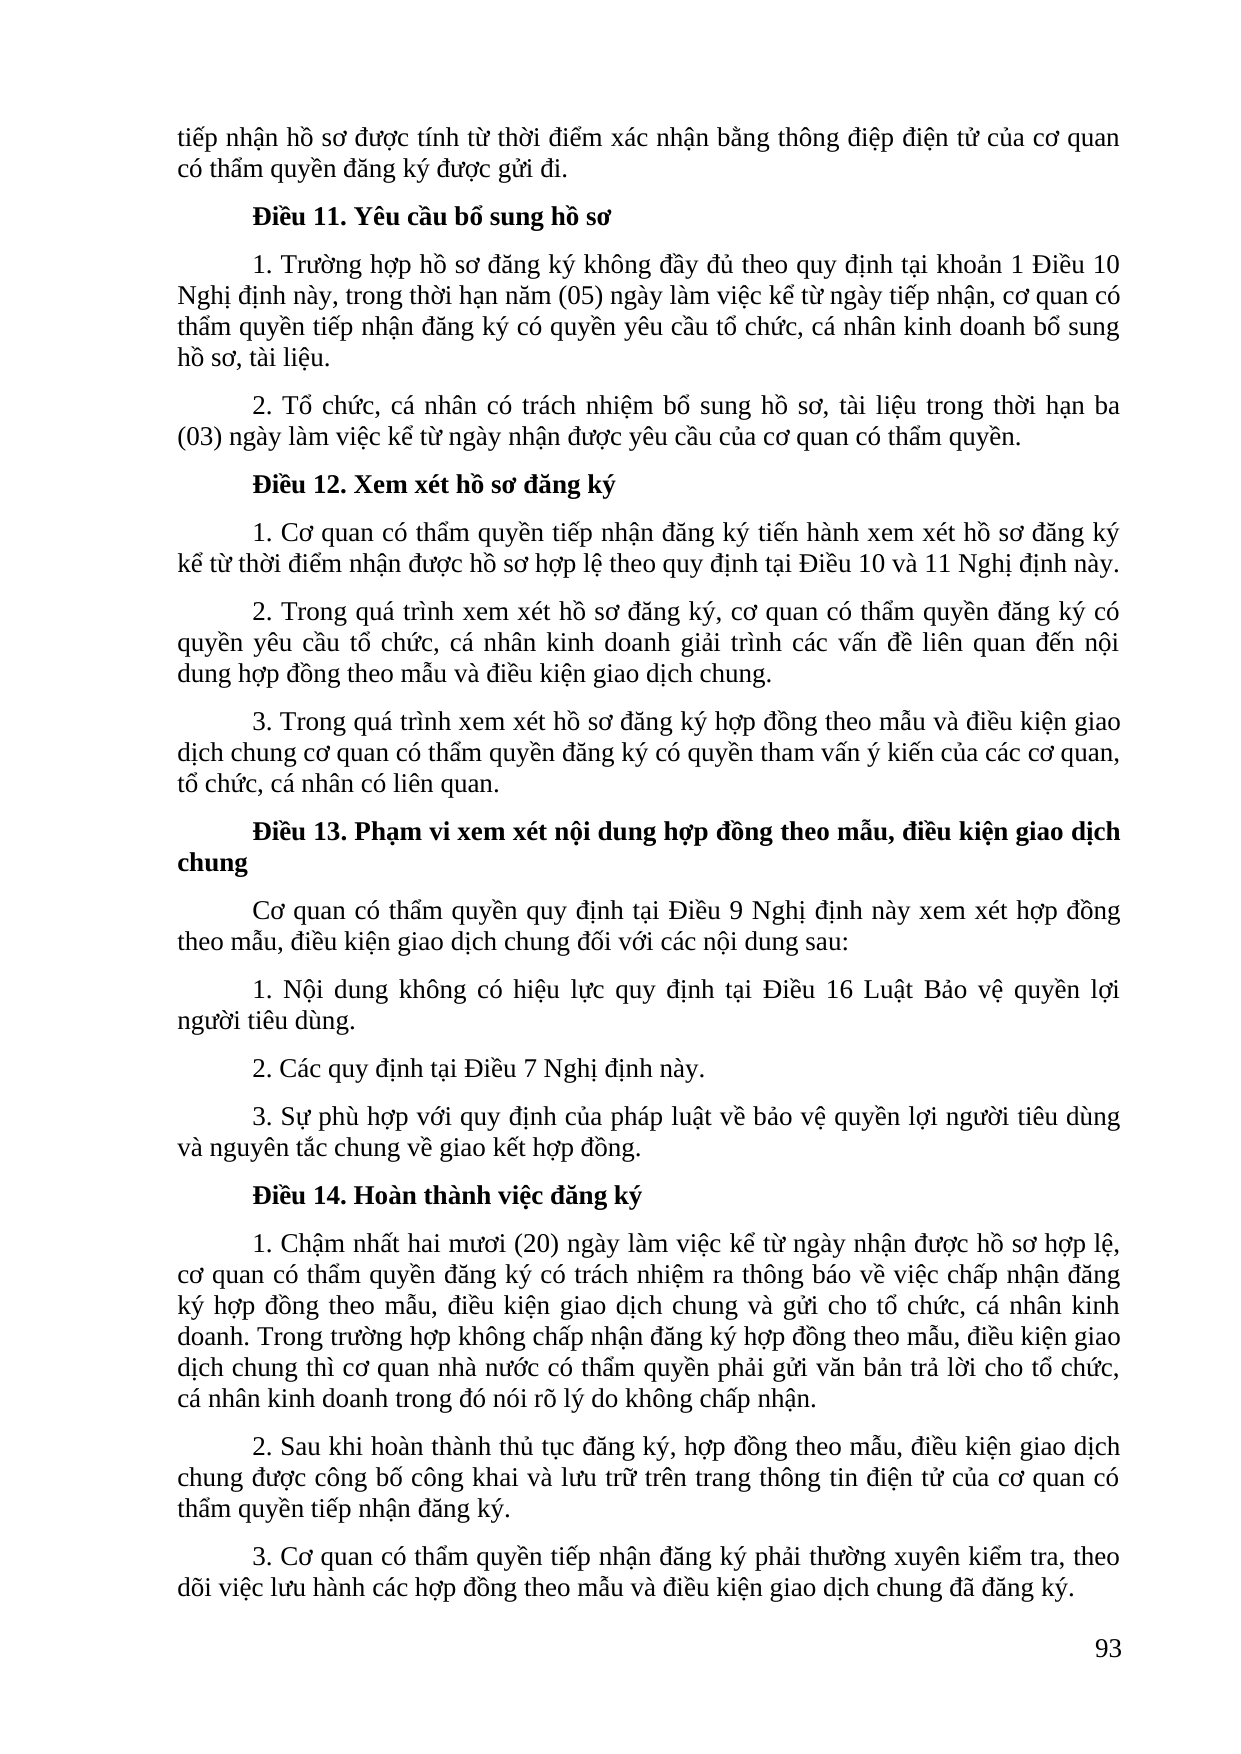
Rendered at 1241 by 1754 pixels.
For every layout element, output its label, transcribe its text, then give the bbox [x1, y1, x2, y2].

text 3. Sự phù hợp với quy định của pháp luật về bảo vệ quyền lợi người tiêu dùng và nguyên tắc chung về giao kết hợp đồng. [177, 1100, 1122, 1162]
text Điều 13. Phạm vi xem xét nội dung hợp đồng theo mẫu, điều kiện giao dịch chung [177, 815, 1122, 878]
text 2. Tổ chức, cá nhân có trách nhiệm bổ sung hồ sơ, tài liệu trong thời hạn ba (03) ngày làm việc kể từ ngày nhận được yêu cầu của cơ quan có thẩm quyền. [177, 389, 1122, 452]
text Cơ quan có thẩm quyền quy định tại Điều 9 Nghị định này xem xét hợp đồng theo mẫu, điều kiện giao dịch chung đối với các nội dung sau: [177, 894, 1122, 957]
text 2. Các quy định tại Điều 7 Nghị định này. [177, 1052, 1122, 1083]
text 3. Cơ quan có thẩm quyền tiếp nhận đăng ký phải thường xuyên kiểm tra, theo dõi việc lưu hành các hợp đồng theo mẫu và điều kiện giao dịch chung đã đăng ký. [177, 1540, 1122, 1603]
text Điều 14. Hoàn thành việc đăng ký [177, 1179, 1122, 1210]
text 1. Trường hợp hồ sơ đăng ký không đầy đủ theo quy định tại khoản 1 Điều 10 Nghị định này, trong thời hạn năm (05) ngày làm việc kể từ ngày tiếp nhận, cơ quan có thẩm quyền tiếp nhận đăng ký có quyền yêu cầu tổ chức, cá nhân kinh doanh bổ sung hồ sơ, tài liệu. [177, 248, 1122, 373]
text 3. Trong quá trình xem xét hồ sơ đăng ký hợp đồng theo mẫu và điều kiện giao dịch chung cơ quan có thẩm quyền đăng ký có quyền tham vấn ý kiến của các cơ quan, tổ chức, cá nhân có liên quan. [177, 705, 1122, 799]
text 2. Trong quá trình xem xét hồ sơ đăng ký, cơ quan có thẩm quyền đăng ký có quyền yêu cầu tổ chức, cá nhân kinh doanh giải trình các vấn đề liên quan đến nội dung hợp đồng theo mẫu và điều kiện giao dịch chung. [177, 595, 1122, 688]
text 1. Nội dung không có hiệu lực quy định tại Điều 16 Luật Bảo vệ quyền lợi người tiêu dùng. [177, 973, 1122, 1036]
text 1. Cơ quan có thẩm quyền tiếp nhận đăng ký tiến hành xem xét hồ sơ đăng ký kể từ thời điểm nhận được hồ sơ hợp lệ theo quy định tại Điều 10 và 11 Nghị định này. [177, 516, 1122, 578]
text 1. Chậm nhất hai mươi (20) ngày làm việc kể từ ngày nhận được hồ sơ hợp lệ, cơ quan có thẩm quyền đăng ký có trách nhiệm ra thông báo về việc chấp nhận đăng ký hợp đồng theo mẫu, điều kiện giao dịch chung và gửi cho tổ chức, cá nhân kinh doanh. Trong trường hợp không chấp nhận đăng ký hợp đồng theo mẫu, điều kiện giao dịch chung thì cơ quan nhà nước có thẩm quyền phải gửi văn bản trả lời cho tổ chức, cá nhân kinh doanh trong đó nói rõ lý do không chấp nhận. [177, 1227, 1122, 1414]
text Điều 12. Xem xét hồ sơ đăng ký [177, 468, 1122, 499]
text 2. Sau khi hoàn thành thủ tục đăng ký, hợp đồng theo mẫu, điều kiện giao dịch chung được công bố công khai và lưu trữ trên trang thông tin điện tử của cơ quan có thẩm quyền tiếp nhận đăng ký. [177, 1430, 1122, 1524]
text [177, 121, 1122, 184]
text Điều 11. Yêu cầu bổ sung hồ sơ [177, 200, 1122, 231]
